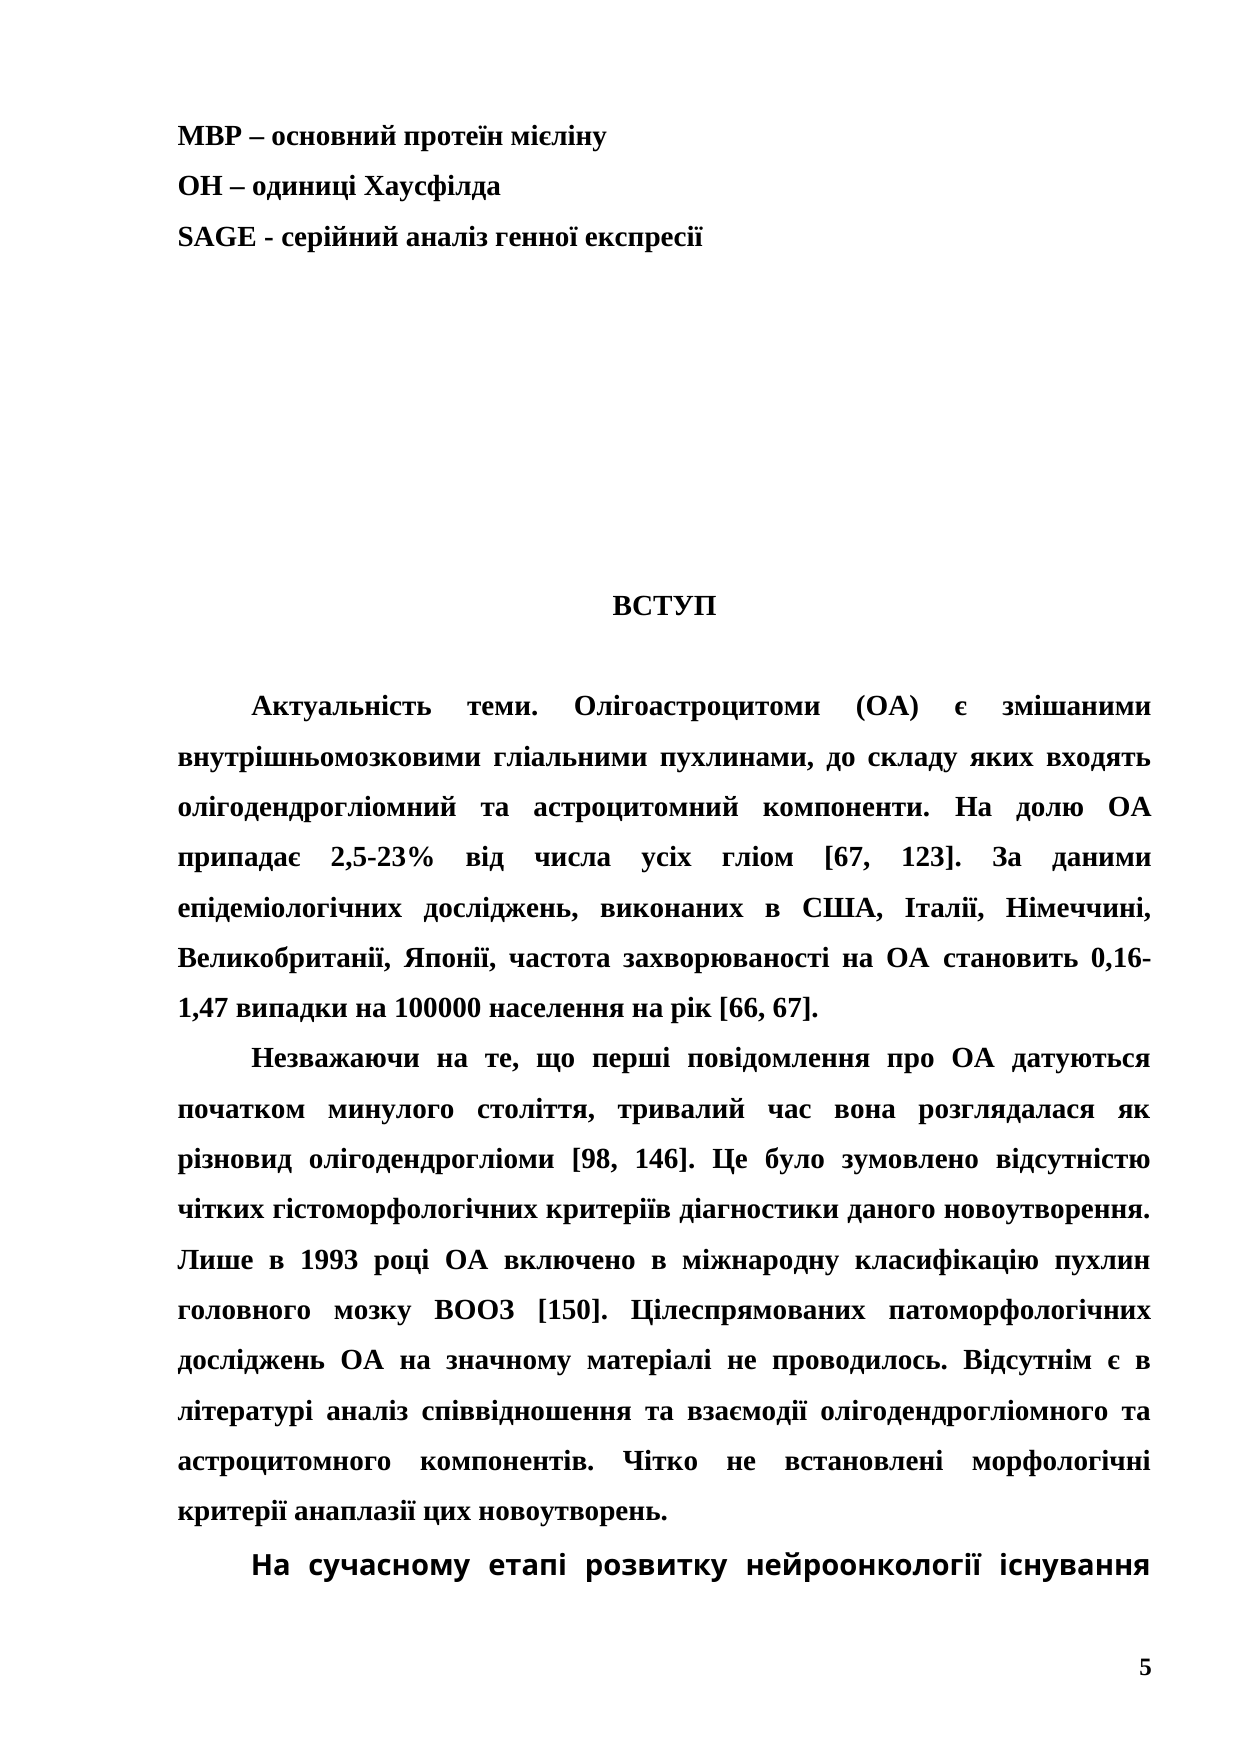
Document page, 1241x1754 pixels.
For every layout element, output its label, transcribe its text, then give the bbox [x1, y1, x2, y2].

text MBP – основний протеїн мієліну [177, 118, 1152, 152]
text ВСТУП [177, 588, 1152, 621]
text SAGE - серійний аналіз генної експресії [177, 219, 1152, 252]
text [177, 1544, 1152, 1583]
text ОН – одиниці Хаусфілда [177, 168, 1152, 202]
text Незважаючи на те, що перші повідомлення про ОА датуються початком минулого століття, тривалий час вона розглядалася як різновид олігодендрогліоми [98, 146]. Це було зумовлено відсутністю чітких гістоморфологічних критеріїв діагностики даного новоутворення. Лише в 1993 році ОА включено в міжнародну класифікацію пухлин головного мозку ВООЗ [150]. Цілеспрямованих патоморфологічних досліджень ОА на значному матеріалі не проводилось. Відсутнім є в літературі аналіз співвідношення та взаємодії олігодендрогліомного та астроцитомного компонентів. Чітко не встановлені морфологічні критерії анаплазії цих новоутворень. [177, 1041, 1152, 1527]
text Актуальність теми. Олігоастроцитоми (ОА) є змішаними внутрішньомозковими гліальними пухлинами, до складу яких входять олігодендрогліомний та астроцитомний компоненти. На долю ОА припадає 2,5-23% від числа усіх гліом [67, 123]. За даними епідеміологічних досліджень, виконаних в США, Італії, Німеччині, Великобританії, Японії, частота захворюваності на ОА становить 0,16-1,47 випадки на 100000 населення на рік [66, 67]. [177, 688, 1152, 1024]
